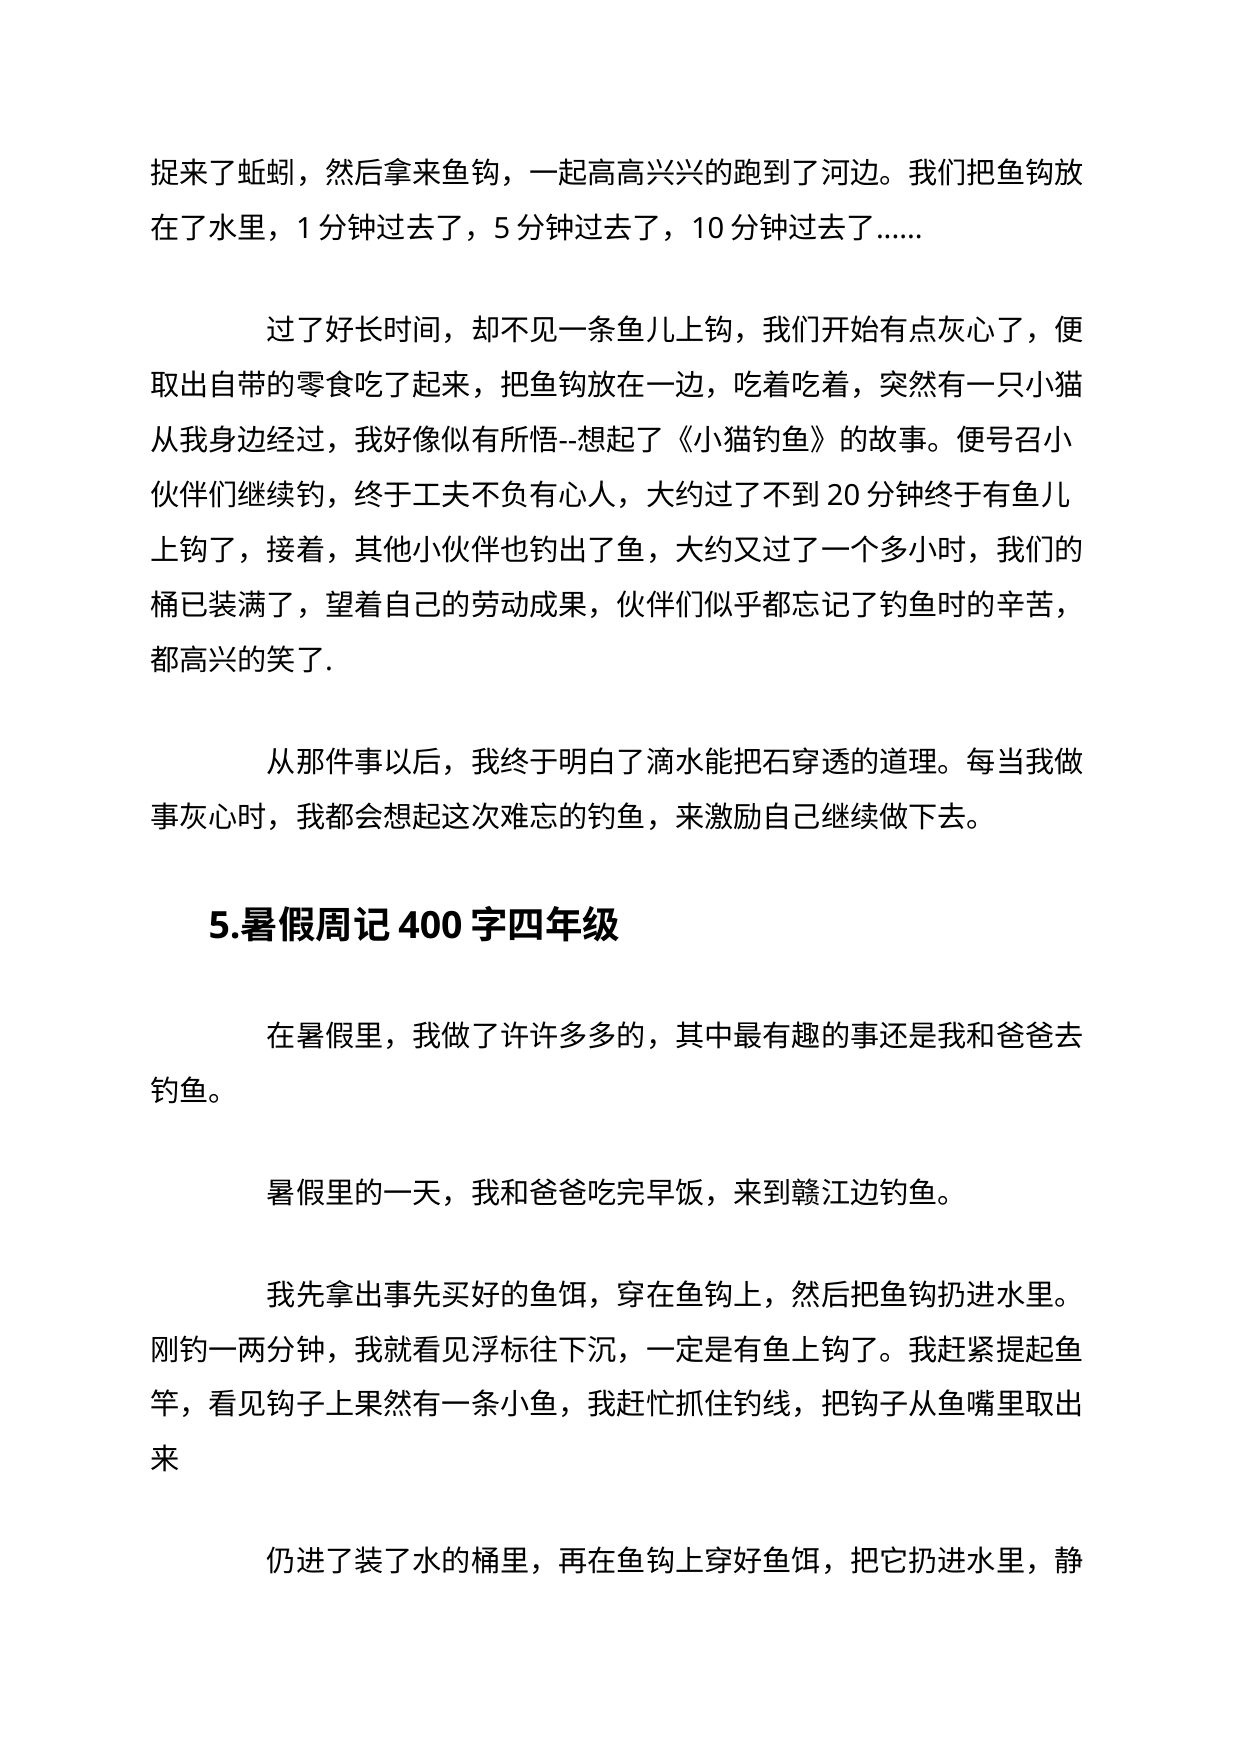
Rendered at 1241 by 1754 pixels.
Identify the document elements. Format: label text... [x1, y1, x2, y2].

text 从那件事以后，我终于明白了滴水能把石穿透的道理。每当我做事灰心时，我都会想起这次难忘的钓鱼，来激励自己继续做下去。 [150, 738, 1090, 836]
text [150, 1538, 1090, 1580]
text 过了好长时间，却不见一条鱼儿上钩，我们开始有点灰心了，便取出自带的零食吃了起来，把鱼钩放在一边，吃着吃着，突然有一只小猫从我身边经过，我好像似有所悟--想起了《小猫钓鱼》的故事。便号召小伙伴们继续钓，终于工夫不负有心人，大约过了不到20分钟终于有鱼儿上钩了，接着，其他小伙伴也钓出了鱼，大约又过了一个多小时，我们的桶已装满了，望着自己的劳动成果，伙伴们似乎都忘记了钓鱼时的辛苦，都高兴的笑了. [150, 307, 1090, 679]
text 在暑假里，我做了许许多多的，其中最有趣的事还是我和爸爸去钓鱼。 [150, 1013, 1090, 1110]
text 5.暑假周记400字四年级 [150, 895, 1090, 949]
text 暑假里的一天，我和爸爸吃完早饭，来到赣江边钓鱼。 [150, 1169, 1090, 1212]
text 我先拿出事先买好的鱼饵，穿在鱼钩上，然后把鱼钩扔进水里。刚钓一两分钟，我就看见浮标往下沉，一定是有鱼上钩了。我赶紧提起鱼竿，看见钩子上果然有一条小鱼，我赶忙抓住钓线，把钩子从鱼嘴里取出来 [150, 1271, 1090, 1478]
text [150, 150, 1090, 247]
